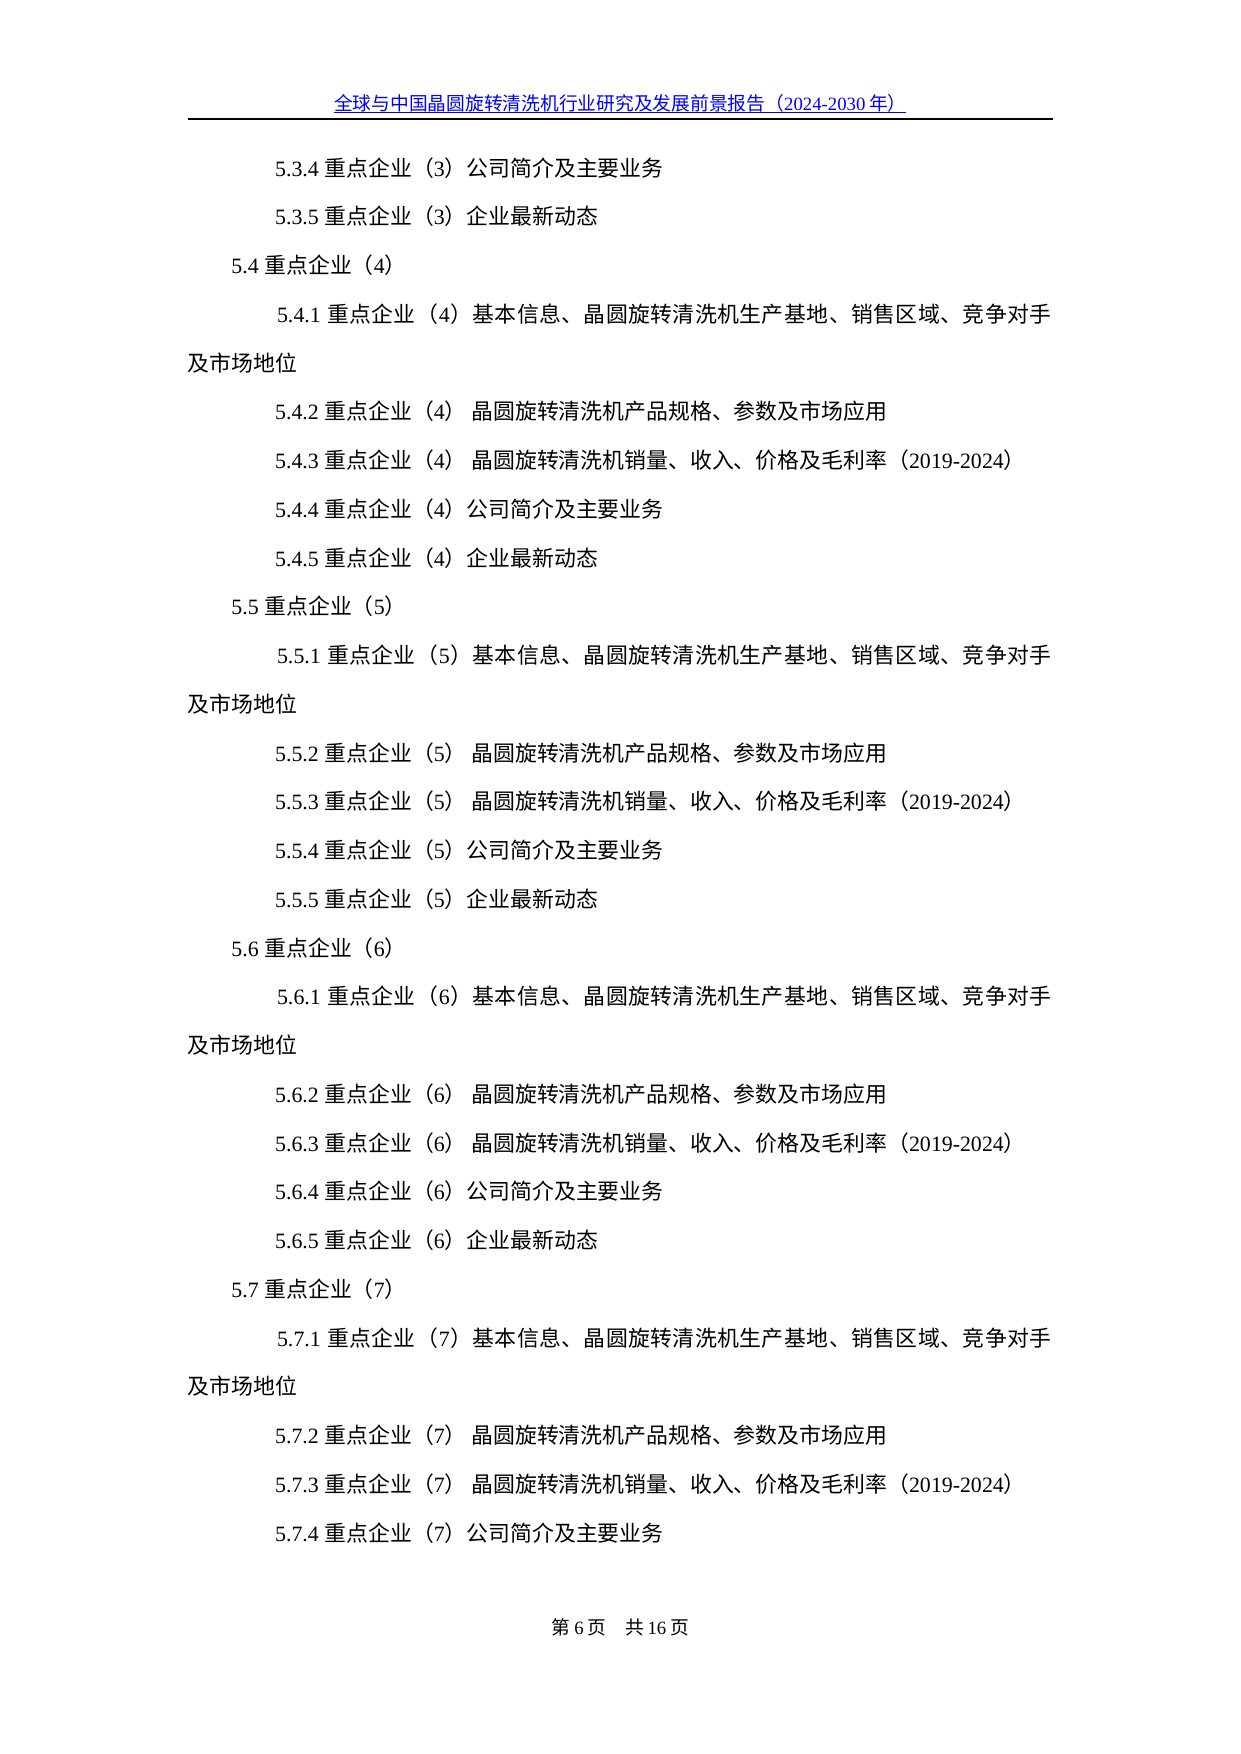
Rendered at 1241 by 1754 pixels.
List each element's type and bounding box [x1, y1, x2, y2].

text [187, 150, 1053, 1548]
